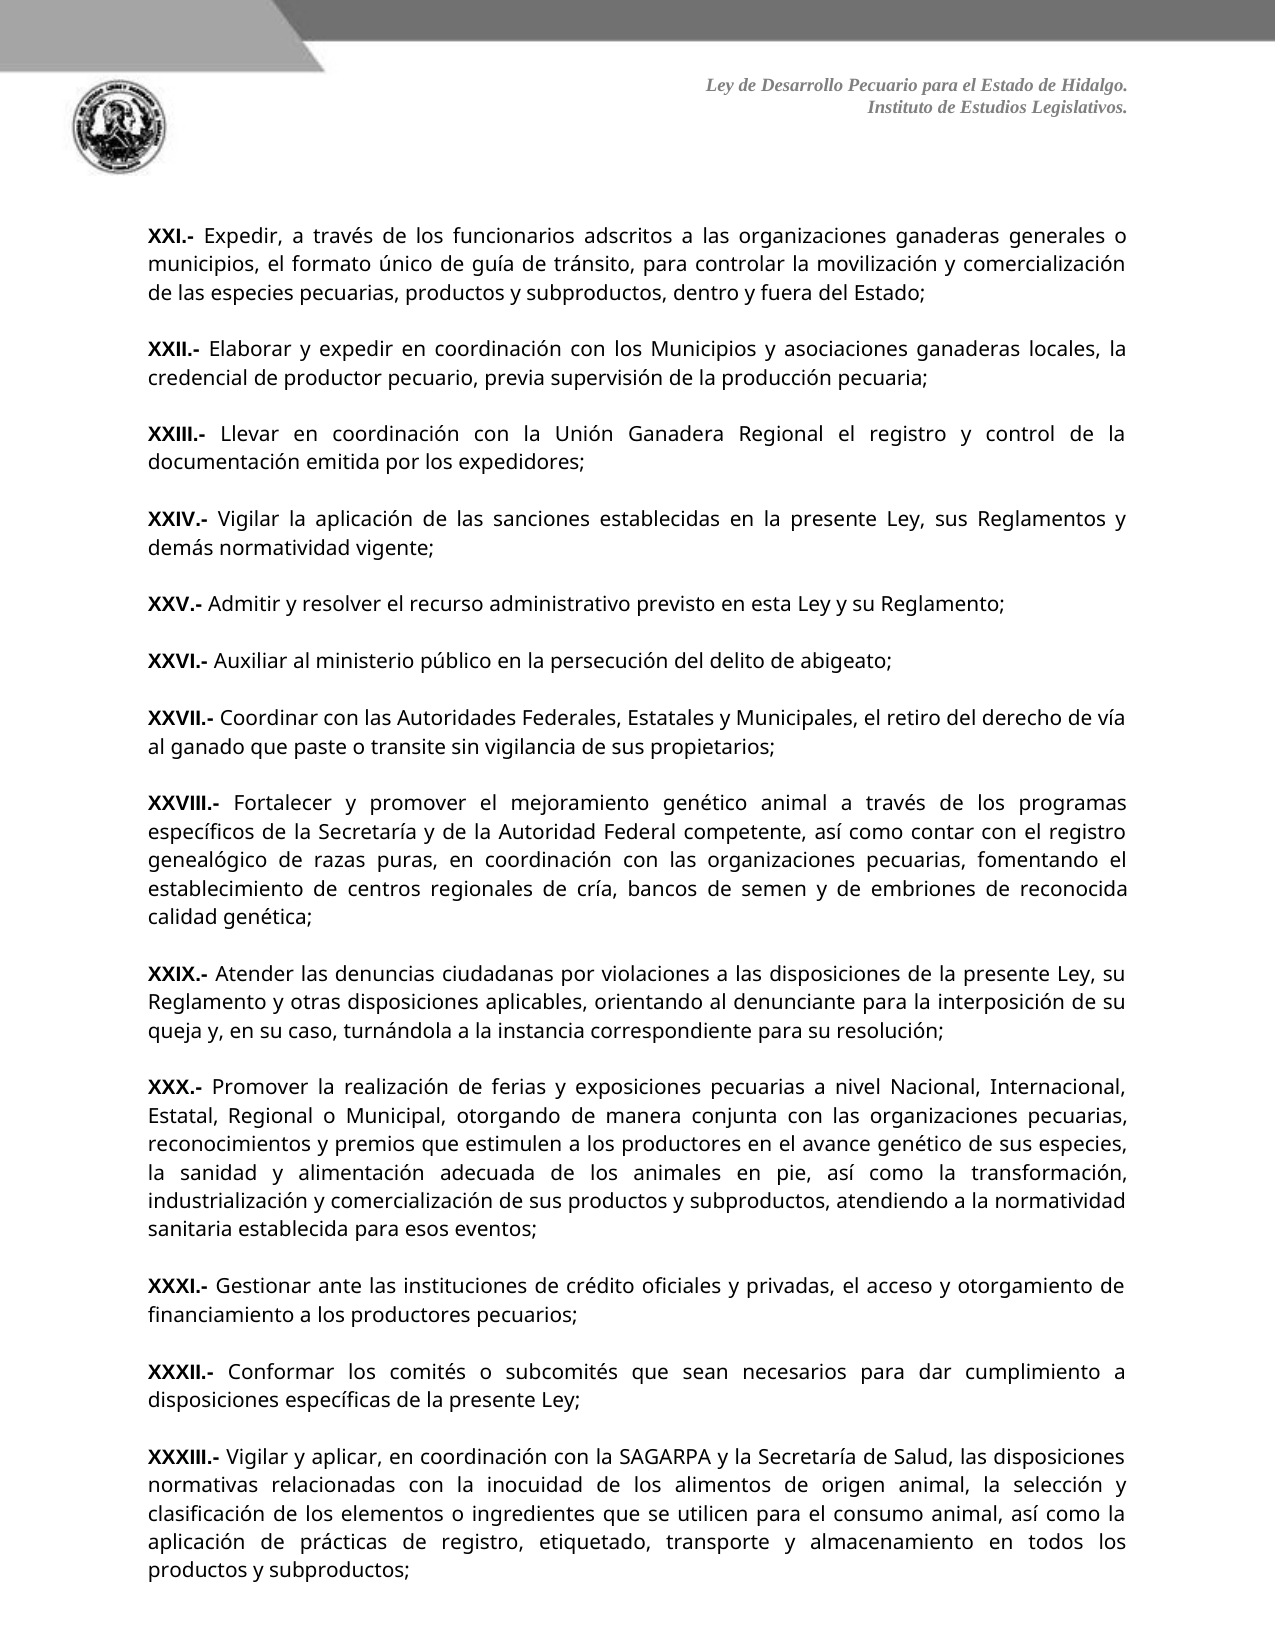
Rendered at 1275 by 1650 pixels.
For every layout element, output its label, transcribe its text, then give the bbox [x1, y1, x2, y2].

text XXXIII.- Vigilar y aplicar, en coordinación con la SAGARPA y la Secretaría de Salud, las disposiciones normativas relacionadas con la inocuidad de los alimentos de origen animal, la selección y clasificación de los elementos o ingredientes que se utilicen para el consumo animal, así como la aplicación de prácticas de registro, etiquetado, transporte y almacenamiento en todos los productos y subproductos; [148, 1442, 1127, 1584]
text XXII.- Elaborar y expedir en coordinación con los Municipios y asociaciones ganaderas locales, la credencial de productor pecuario, previa supervisión de la producción pecuaria; [148, 334, 1127, 391]
picture [0, 0, 1275, 176]
text XXVI.- Auxiliar al ministerio público en la persecución del delito de abigeato; [148, 646, 1139, 675]
text XXVIII.- Fortalecer y promover el mejoramiento genético animal a través de los programas específicos de la Secretaría y de la Autoridad Federal competente, así como contar con el registro genealógico de razas puras, en coordinación con las organizaciones pecuarias, fomentando el establecimiento de centros regionales de cría, bancos de semen y de embriones de reconocida calidad genética; [148, 788, 1128, 931]
text XXVII.- Coordinar con las Autoridades Federales, Estatales y Municipales, el retiro del derecho de vía al ganado que paste o transite sin vigilancia de sus propietarios; [148, 703, 1126, 760]
text XXX.- Promover la realización de ferias y exposiciones pecuarias a nivel Nacional, Internacional, Estatal, Regional o Municipal, otorgando de manera conjunta con las organizaciones pecuarias, reconocimientos y premios que estimulen a los productores en el avance genético de sus especies, la sanidad y alimentación adecuada de los animales en pie, así como la transformación, industrialización y comercialización de sus productos y subproductos, atendiendo a la normatividad sanitaria establecida para esos eventos; [148, 1072, 1128, 1243]
text XXIII.- Llevar en coordinación con la Unión Ganadera Regional el registro y control de la documentación emitida por los expedidores; [148, 419, 1127, 476]
text XXXII.- Conformar los comités o subcomités que sean necesarios para dar cumplimiento a disposiciones específicas de la presente Ley; [148, 1357, 1127, 1414]
text XXV.- Admitir y resolver el recurso administrativo previsto en esta Ley y su Reglamento; [148, 589, 1139, 618]
text XXIX.- Atender las denuncias ciudadanas por violaciones a las disposiciones de la presente Ley, su Reglamento y otras disposiciones aplicables, orientando al denunciante para la interposición de su queja y, en su caso, turnándola a la instancia correspondiente para su resolución; [148, 959, 1127, 1044]
text XXI.- Expedir, a través de los funcionarios adscritos a las organizaciones ganaderas generales o municipios, el formato único de guía de tránsito, para controlar la movilización y comercialización de las especies pecuarias, productos y subproductos, dentro y fuera del Estado; [148, 221, 1127, 306]
text XXIV.- Vigilar la aplicación de las sanciones establecidas en la presente Ley, sus Reglamentos y demás normatividad vigente; [148, 504, 1127, 561]
text XXXI.- Gestionar ante las instituciones de crédito oficiales y privadas, el acceso y otorgamiento de financiamiento a los productores pecuarios; [148, 1272, 1127, 1328]
